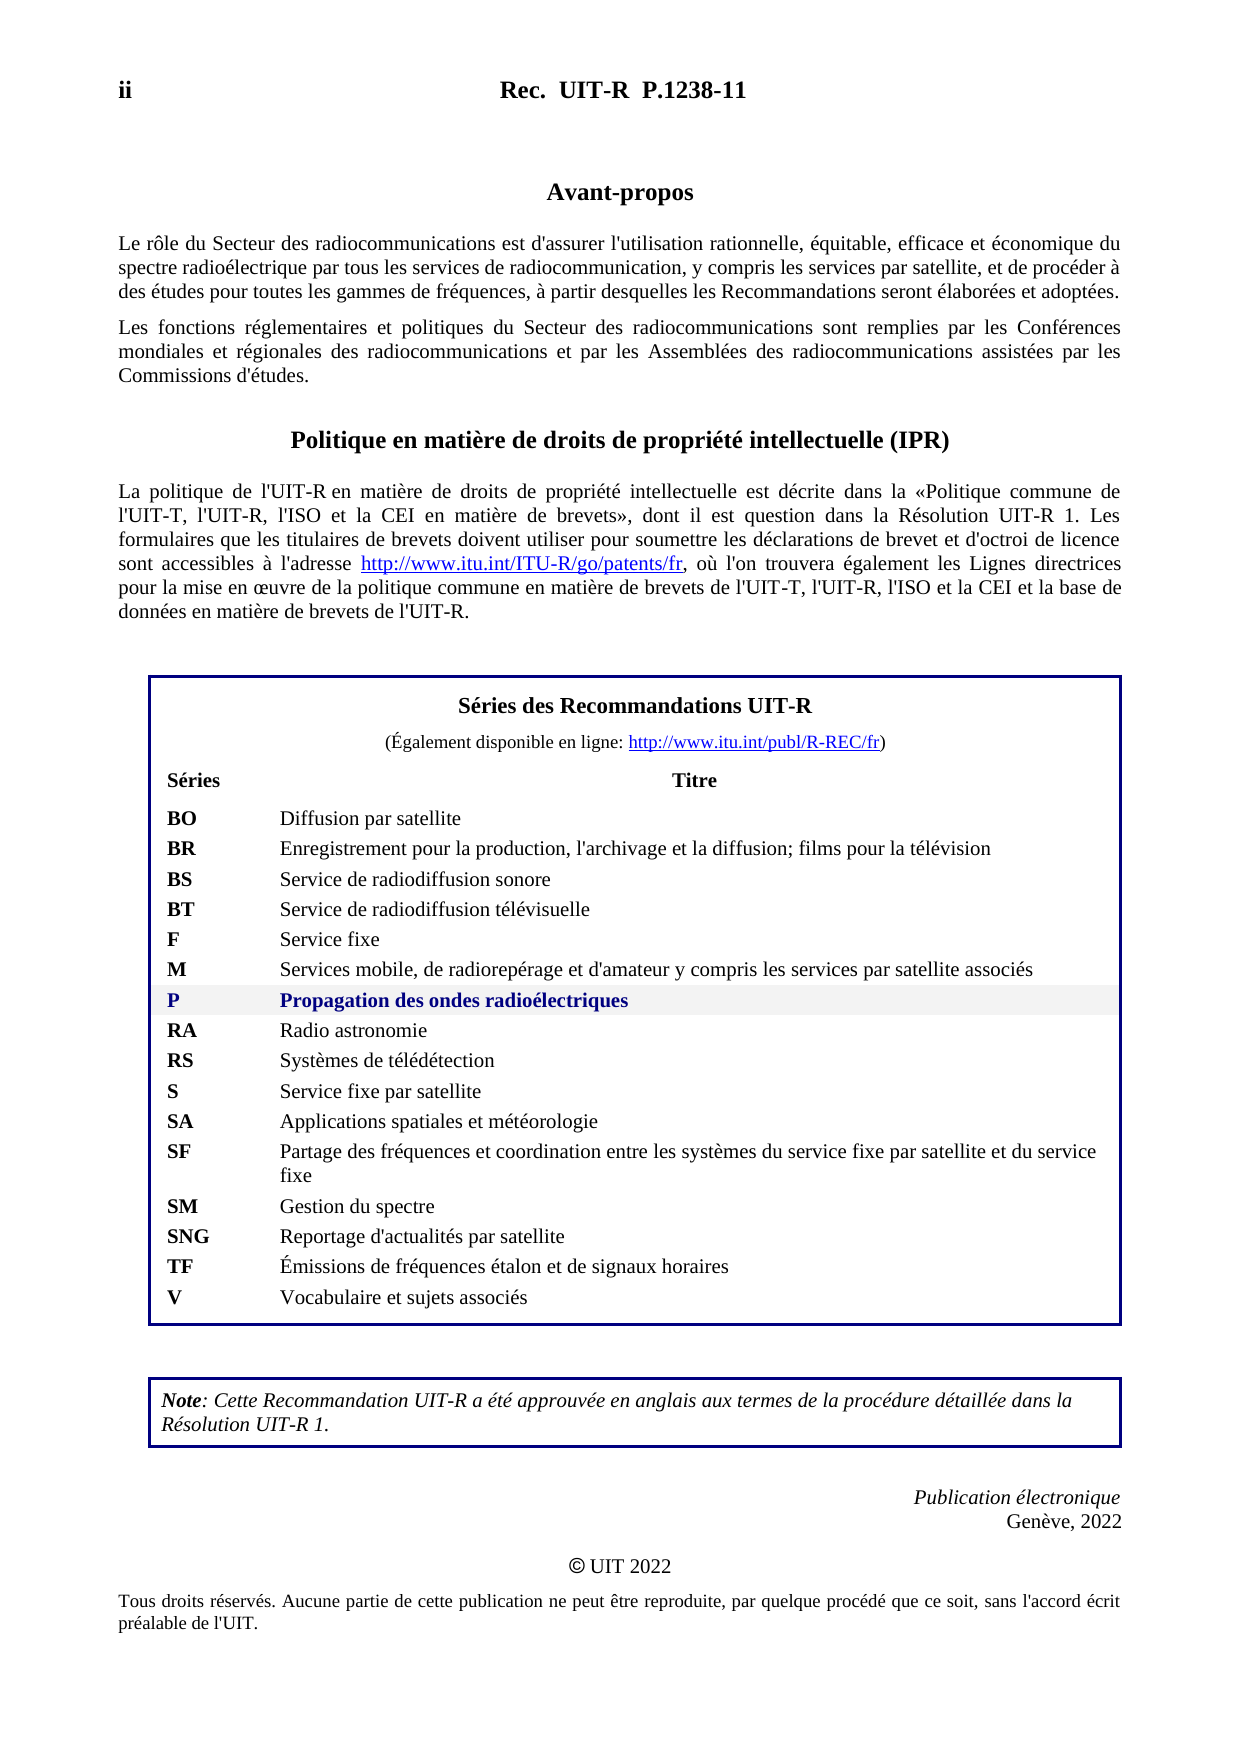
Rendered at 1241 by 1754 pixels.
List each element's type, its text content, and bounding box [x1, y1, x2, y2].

text Publication électronique [118, 1484, 1122, 1509]
table_cell BO [151, 803, 268, 833]
table_cell Partage des fréquences et coordination entre les systèmes du service fixe par satellite et du service fixe [268, 1136, 1119, 1191]
table_cell Séries [151, 759, 268, 803]
table_cell Reportage d'actualités par satellite [268, 1221, 1119, 1251]
table_cell Vocabulaire et sujets associés [268, 1281, 1119, 1323]
table_header Séries des Recommandations UIT-R (Également disponible en ligne: http://www.itu.int/publ/R-REC/fr) [151, 678, 1119, 759]
table_cell TF [151, 1251, 268, 1281]
table_cell Émissions de fréquences étalon et de signaux horaires [268, 1251, 1119, 1281]
table_cell V [151, 1281, 268, 1323]
text UIT 2022 [118, 1553, 1122, 1578]
table_cell Radio astronomie [268, 1015, 1119, 1045]
text Avant-propos [118, 177, 1122, 206]
table_cell Service fixe [268, 924, 1119, 954]
table_cell BR [151, 833, 268, 863]
table_cell F [151, 924, 268, 954]
table_cell Enregistrement pour la production, l'archivage et la diffusion; films pour la télévision [268, 833, 1119, 863]
table_cell SA [151, 1106, 268, 1136]
table_header Note: Cette Recommandation UIT-R a été approuvée en anglais aux termes de la procédure détaillée dans la Résolution UIT-R 1. [151, 1380, 1119, 1445]
table_cell P [151, 985, 268, 1015]
text Les fonctions réglementaires et politiques du Secteur des radiocommunications sont remplies par les Conférences mondiales et régionales des radiocommunications et par les Assemblées des radiocommunications assistées par les Commissions d'études. [118, 315, 1122, 387]
table_cell Services mobile, de radiorepérage et d'amateur y compris les services par satellite associés [268, 954, 1119, 984]
table_cell RA [151, 1015, 268, 1045]
table_cell Service de radiodiffusion sonore [268, 863, 1119, 894]
table_cell BS [151, 863, 268, 894]
table_cell Titre [268, 759, 1119, 803]
table_cell BT [151, 894, 268, 924]
table_cell SF [151, 1136, 268, 1191]
table_cell M [151, 954, 268, 984]
table_cell Diffusion par satellite [268, 803, 1119, 833]
subtitle Politique en matière de droits de propriété intellectuelle (IPR) [118, 425, 1122, 454]
table_cell SNG [151, 1221, 268, 1251]
text Le rôle du Secteur des radiocommunications est d'assurer l'utilisation rationnelle, équitable, efficace et économique du spectre radioélectrique par tous les services de radiocommunication, y compris les services par satellite, et de procéder à des études pour toutes les gammes de fréquences, à partir desquelles les Recommandations seront élaborées et adoptées. [118, 231, 1122, 303]
text La politique de l'UIT-R en matière de droits de propriété intellectuelle est décrite dans la «Politique commune de l'UIT-T, l'UIT-R, l'ISO et la CEI en matière de brevets», dont il est question dans la Résolution UIT-R 1. Les formulaires que les titulaires de brevets doivent utiliser pour soumettre les déclarations de brevet et d'octroi de licence sont accessibles à l'adresse http://www.itu.int/ITU-R/go/patents/fr, où l'on trouvera également les Lignes directrices pour la mise en œuvre de la politique commune en matière de brevets de l'UIT-T, l'UIT-R, l'ISO et la CEI et la base de données en matière de brevets de l'UIT-R. [118, 479, 1122, 623]
table_cell Applications spatiales et météorologie [268, 1106, 1119, 1136]
table_cell Propagation des ondes radioélectriques [268, 985, 1119, 1015]
table_cell Service de radiodiffusion télévisuelle [268, 894, 1119, 924]
table_cell Gestion du spectre [268, 1191, 1119, 1221]
table_cell SM [151, 1191, 268, 1221]
table_cell Systèmes de télédétection [268, 1045, 1119, 1076]
table_cell Service fixe par satellite [268, 1076, 1119, 1106]
text Genève, 2022 [118, 1509, 1122, 1533]
table_cell RS [151, 1045, 268, 1076]
text Tous droits réservés. Aucune partie de cette publication ne peut être reproduite, par quelque procédé que ce soit, sans l'accord écrit préalable de l'UIT. [118, 1590, 1122, 1633]
table_cell S [151, 1076, 268, 1106]
